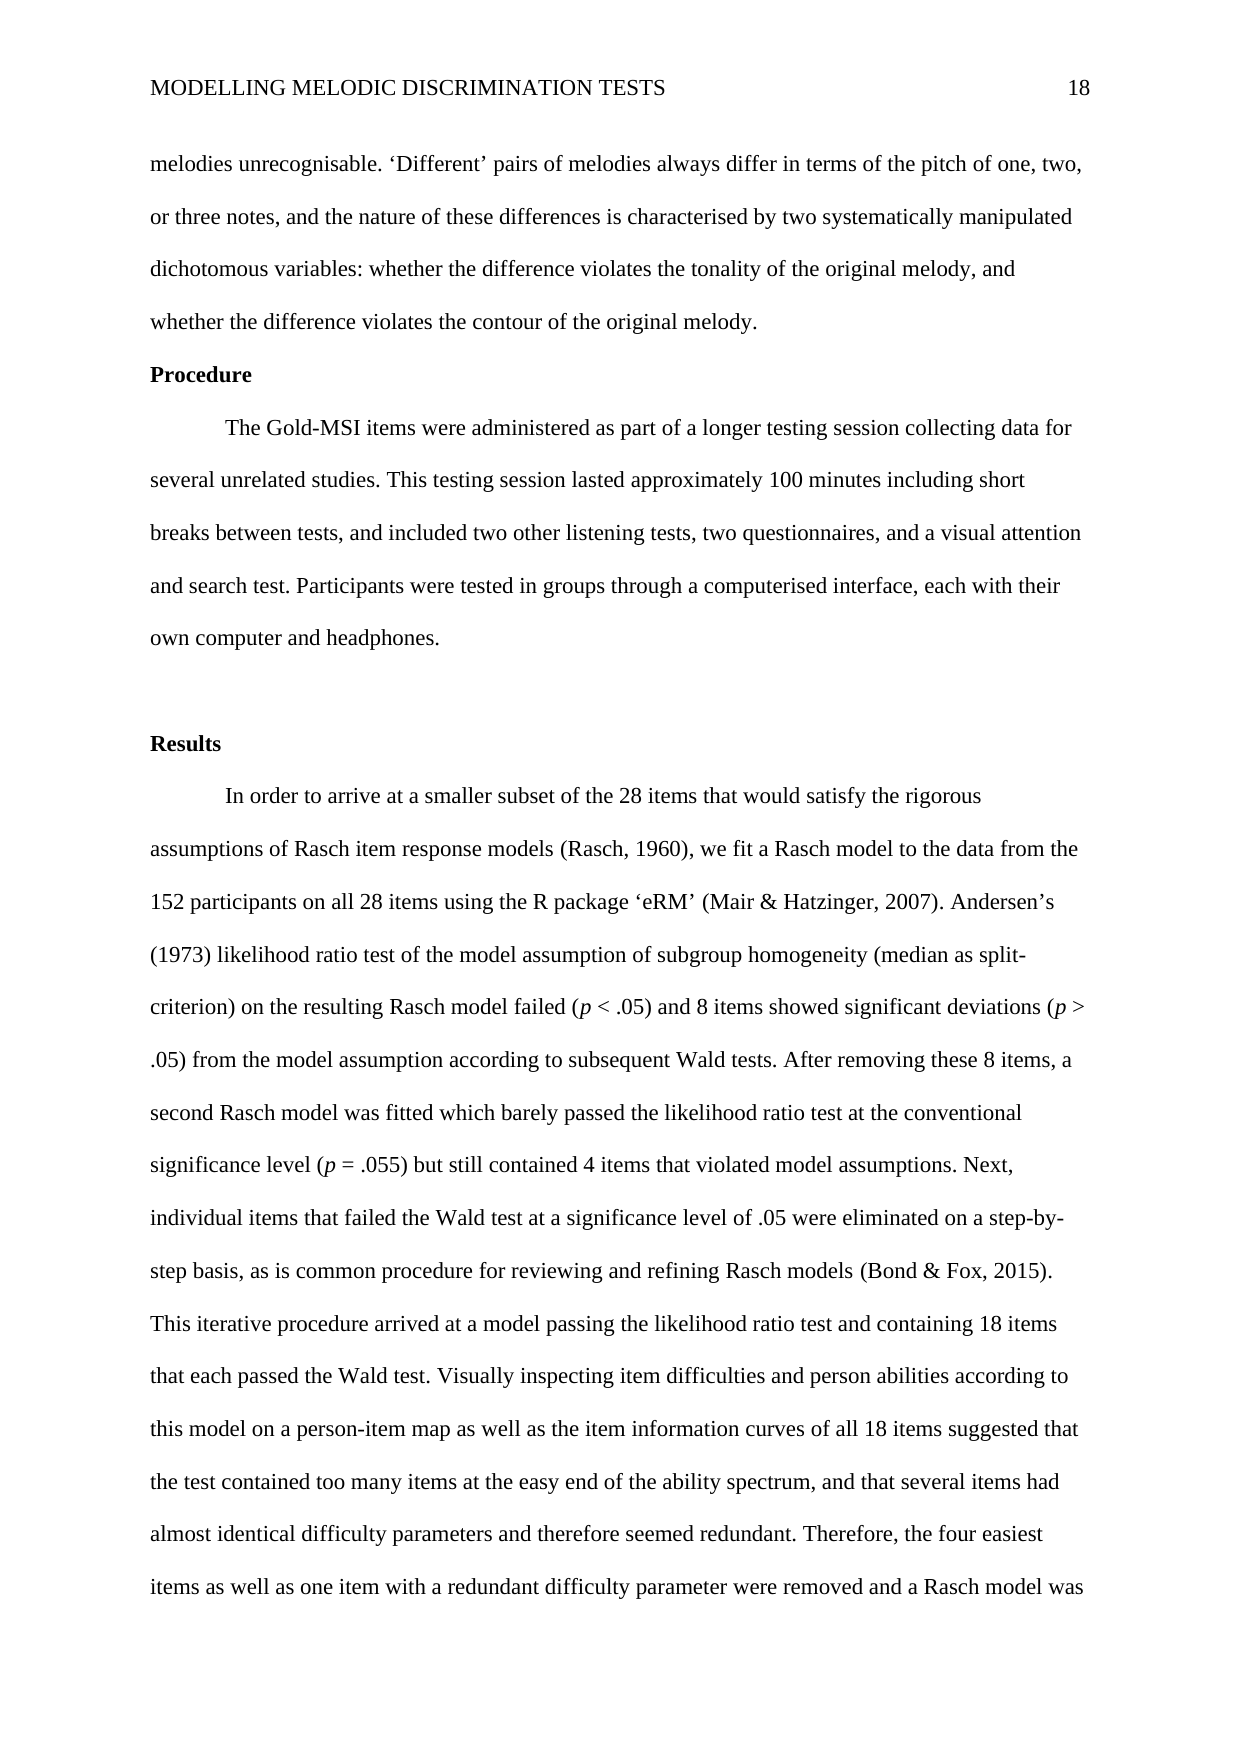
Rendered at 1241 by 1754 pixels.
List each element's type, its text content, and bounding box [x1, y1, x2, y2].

text Procedure [150, 361, 1090, 387]
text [150, 150, 1090, 334]
text Results [150, 730, 1090, 756]
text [150, 782, 1090, 1599]
text The Gold-MSI items were administered as part of a longer testing session collecting data for several unrelated studies. This testing session lasted approximately 100 minutes including short breaks between tests, and included two other listening tests, two questionnaires, and a visual attention and search test. Participants were tested in groups through a computerised interface, each with their own computer and headphones. [150, 413, 1090, 651]
